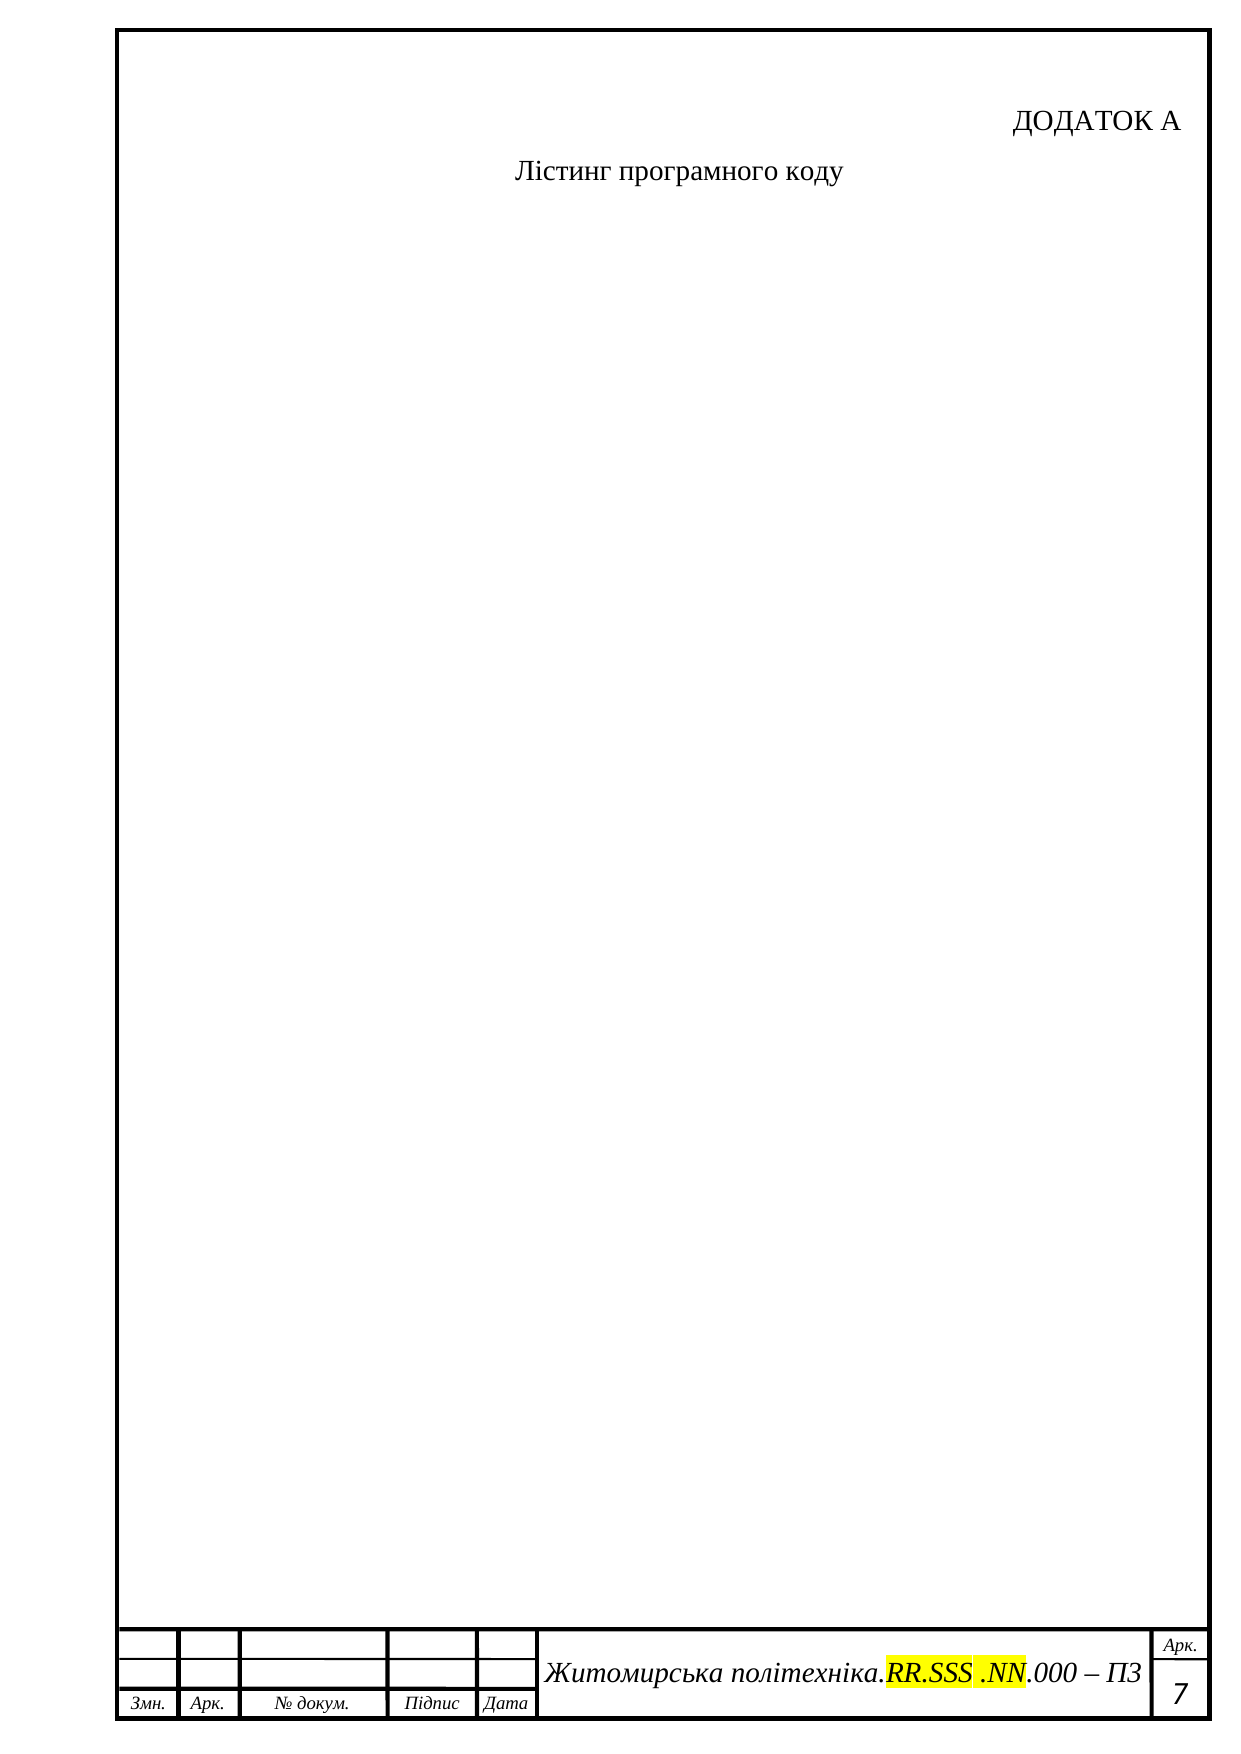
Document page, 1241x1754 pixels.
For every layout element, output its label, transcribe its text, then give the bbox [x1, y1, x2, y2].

text Лістинг програмного коду [177, 153, 1181, 186]
subtitle ДОДАТОК А [177, 103, 1181, 136]
